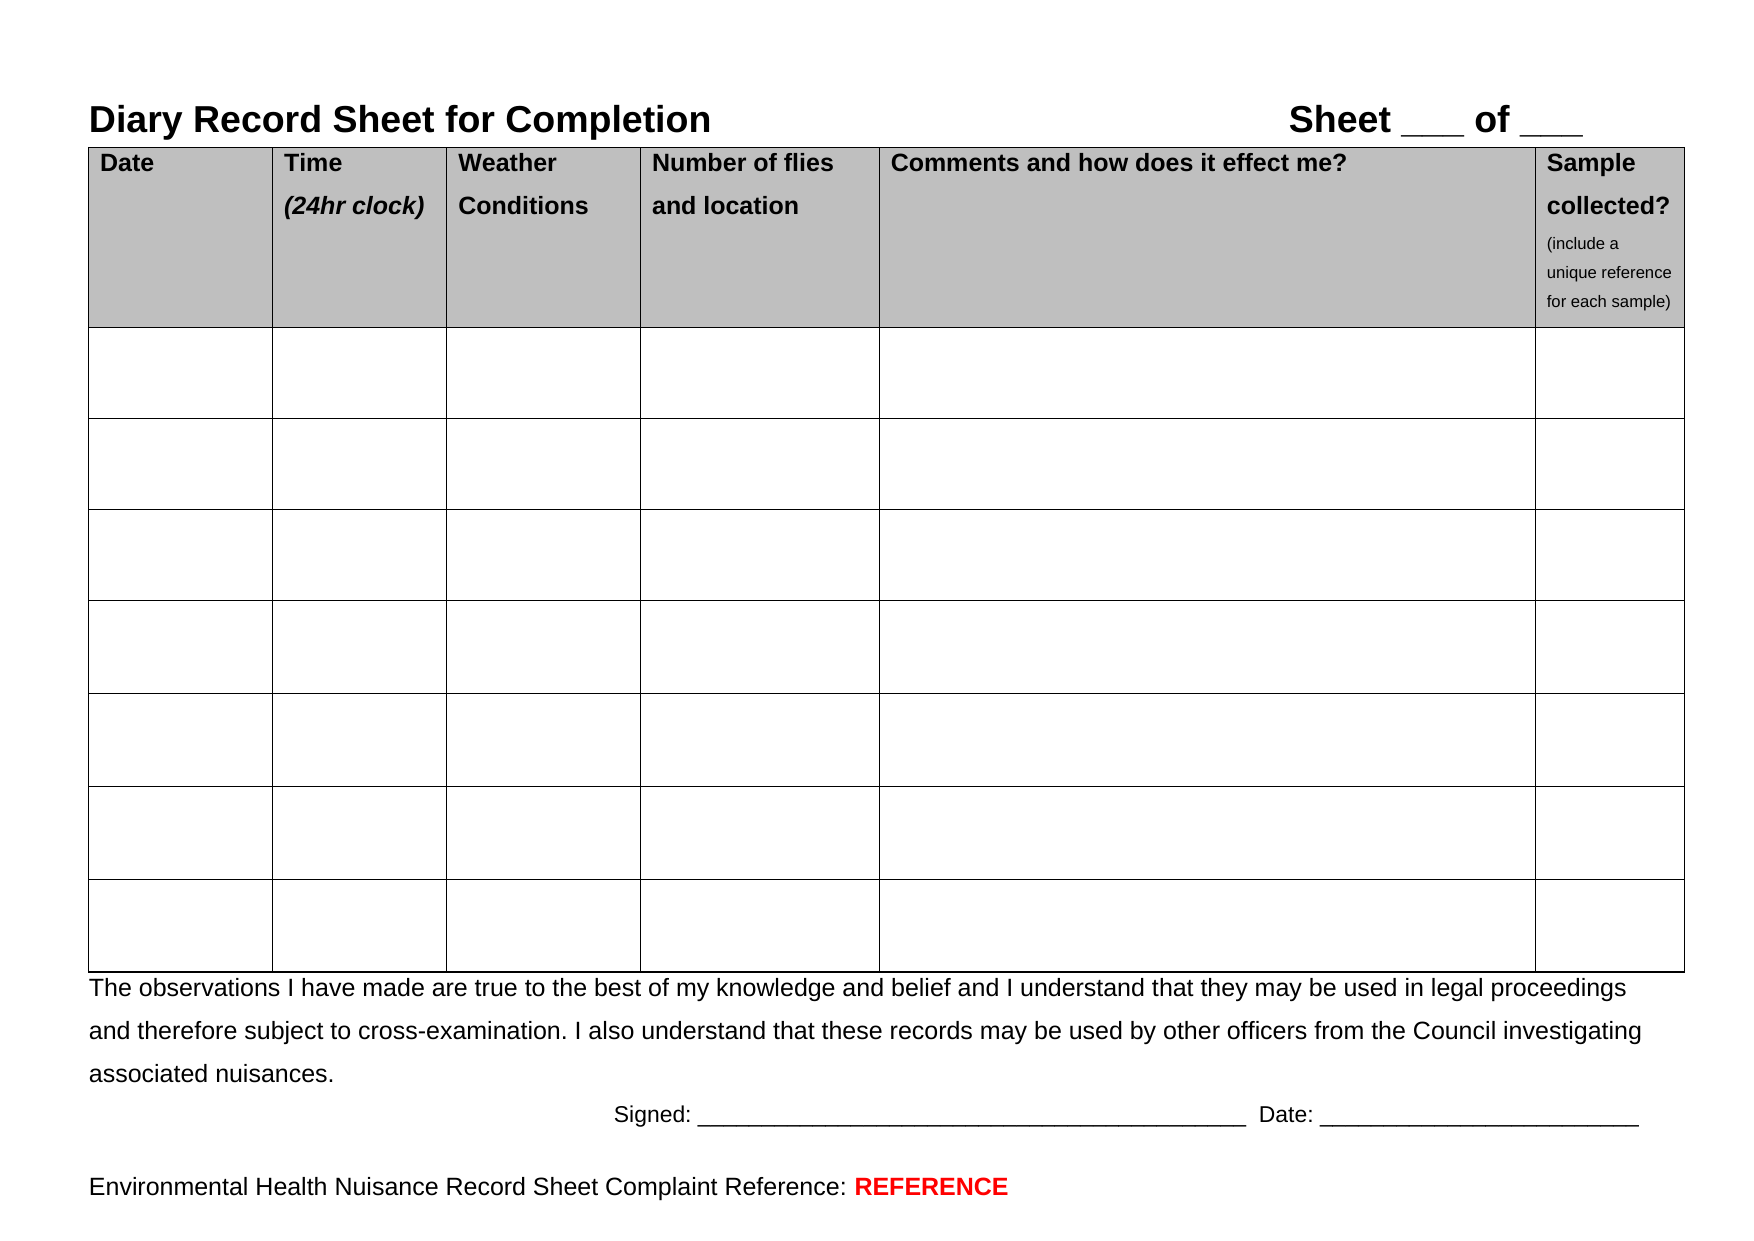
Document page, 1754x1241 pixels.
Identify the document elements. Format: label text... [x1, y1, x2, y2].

table_header Sample collected? (include a unique reference for each sample) [1536, 148, 1684, 327]
table_cell [641, 328, 879, 418]
table_cell [1536, 694, 1684, 786]
table_header Comments and how does it effect me? [880, 148, 1535, 327]
table_cell [273, 880, 446, 971]
table_cell [273, 694, 446, 786]
table_cell [641, 601, 879, 693]
table_cell [89, 880, 272, 971]
table_cell [447, 510, 640, 600]
table_cell [1536, 880, 1684, 971]
table_cell [1536, 601, 1684, 693]
table_cell [447, 601, 640, 693]
table_cell [880, 787, 1535, 878]
table_cell [89, 419, 272, 509]
table_cell [89, 694, 272, 786]
table_header Weather Conditions [447, 148, 640, 327]
table_cell [641, 787, 879, 878]
table_cell [1536, 787, 1684, 878]
title Diary Record Sheet for Completion Sheet ___ of ___ [89, 97, 1665, 141]
table_cell [641, 880, 879, 971]
table_cell [273, 510, 446, 600]
table_cell [89, 787, 272, 878]
text The observations I have made are true to the best of my knowledge and belief and I understand that they may be used in legal proceedings and therefore subject to cross-examination. I also understand that these records may be used by other officers from the Council investigating associated nuisances. Signed: ___________________________________________ Date: _________________________ [89, 973, 1665, 1127]
table_cell [89, 601, 272, 693]
table_header Time (24hr clock) [273, 148, 446, 327]
table_cell [880, 328, 1535, 418]
table_cell [273, 601, 446, 693]
table_cell [880, 510, 1535, 600]
table_cell [880, 419, 1535, 509]
table_cell [641, 510, 879, 600]
table_cell [89, 328, 272, 418]
table_cell [641, 419, 879, 509]
table_cell [273, 787, 446, 878]
table_cell [1536, 510, 1684, 600]
table_cell [880, 601, 1535, 693]
table_cell [880, 694, 1535, 786]
table_cell [447, 328, 640, 418]
table_cell [1536, 419, 1684, 509]
table_cell [273, 328, 446, 418]
table_cell [641, 694, 879, 786]
table_cell [1536, 328, 1684, 418]
table_cell [273, 419, 446, 509]
table_header Number of flies and location [641, 148, 879, 327]
table_cell [880, 880, 1535, 971]
table_header Date [89, 148, 272, 327]
table_cell [447, 419, 640, 509]
table_cell [447, 787, 640, 878]
table_cell [447, 880, 640, 971]
table_cell [447, 694, 640, 786]
table_cell [89, 510, 272, 600]
